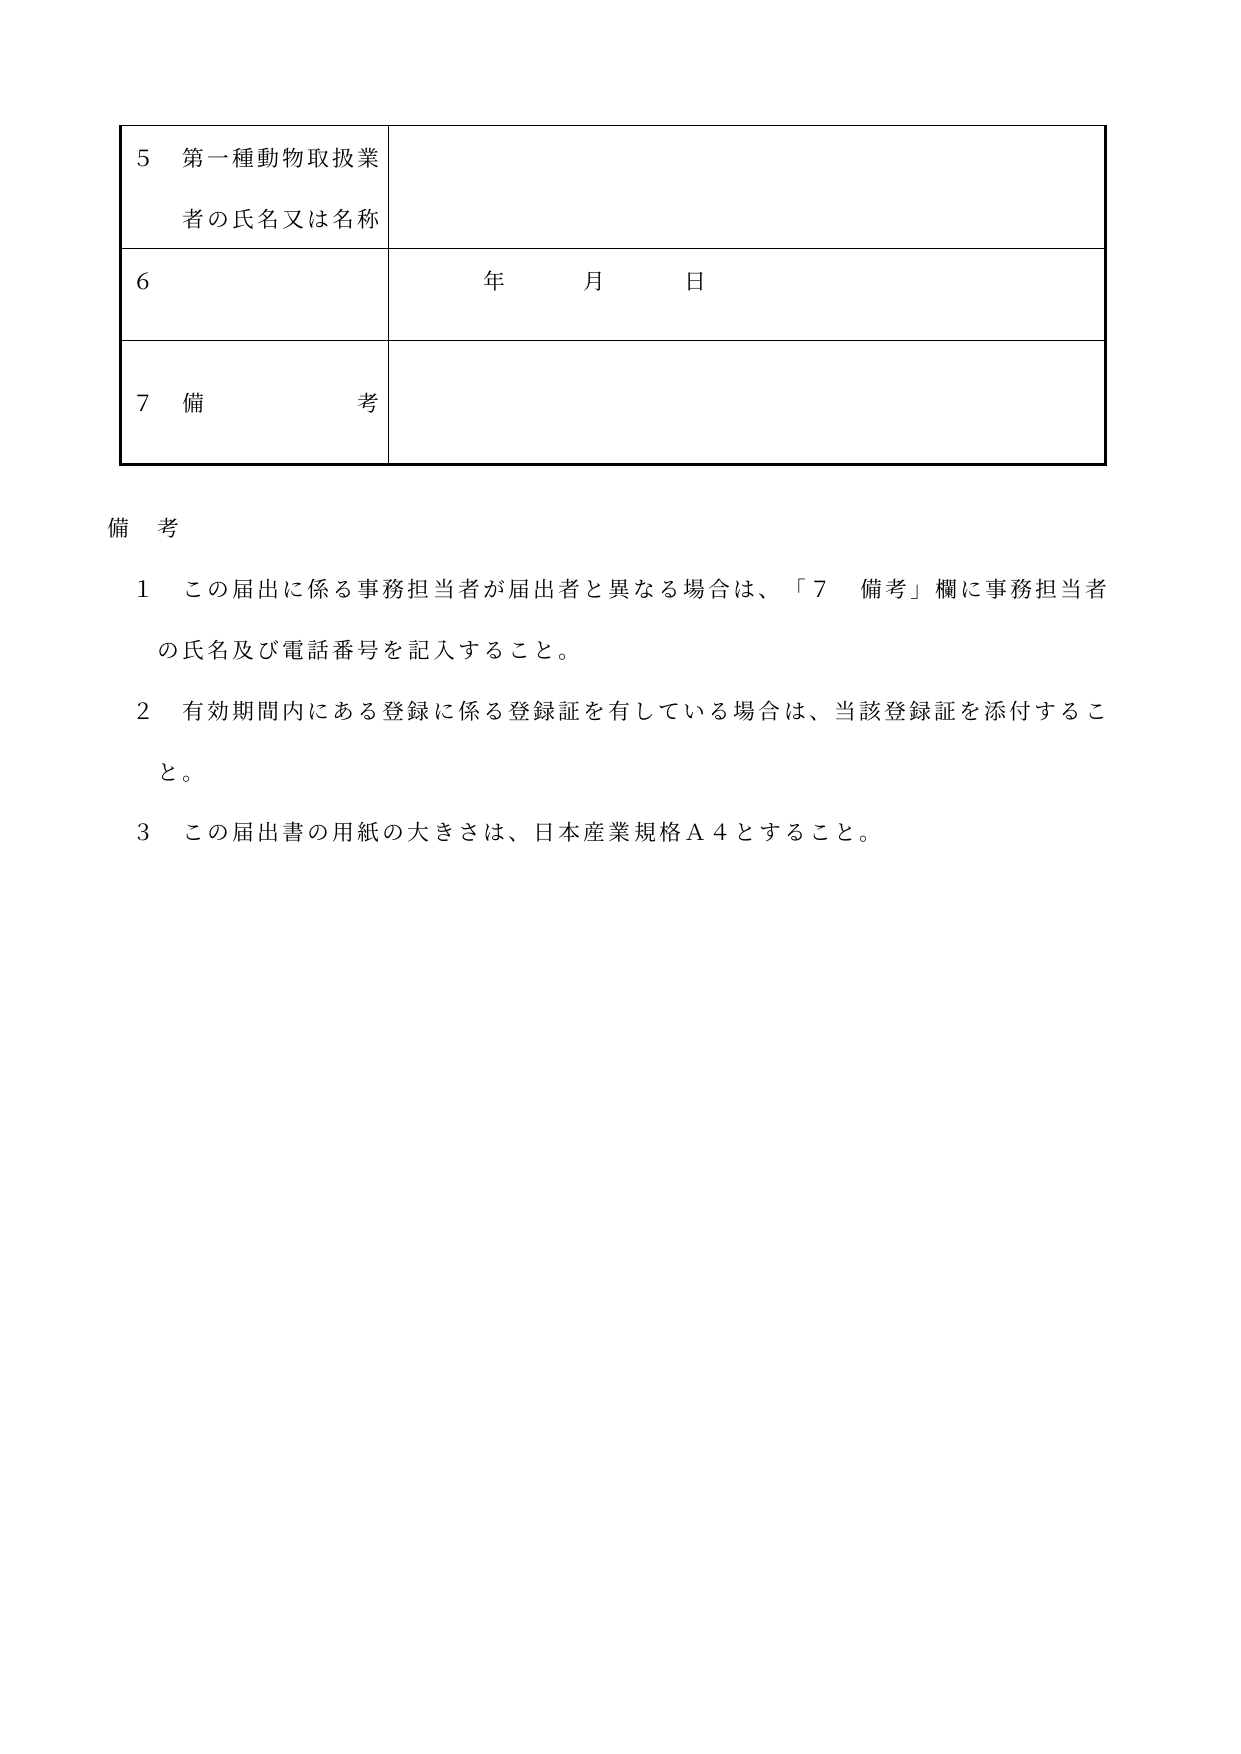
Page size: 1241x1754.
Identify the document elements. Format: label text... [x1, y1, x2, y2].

table_cell [389, 341, 1104, 463]
text １ この届出に係る事務担当者が届出者と異なる場合は、「７ 備考」欄に事務担当者の氏名及び電話番号を記入すること。 [129, 557, 1111, 679]
table_cell [389, 126, 1104, 248]
text ３ この届出書の用紙の大きさは、日本産業規格Ａ４とすること。 [107, 801, 1111, 862]
table_cell 年 月 日 [389, 249, 1104, 340]
text ２ 有効期間内にある登録に係る登録証を有している場合は、当該登録証を添付すること。 [129, 679, 1111, 801]
table_cell ６ [122, 249, 388, 340]
table_cell ５ 第一種動物取扱業者の氏名又は名称 [122, 126, 388, 248]
table_cell ７ 備 考 [122, 341, 388, 463]
text 備 考 [107, 497, 1111, 557]
